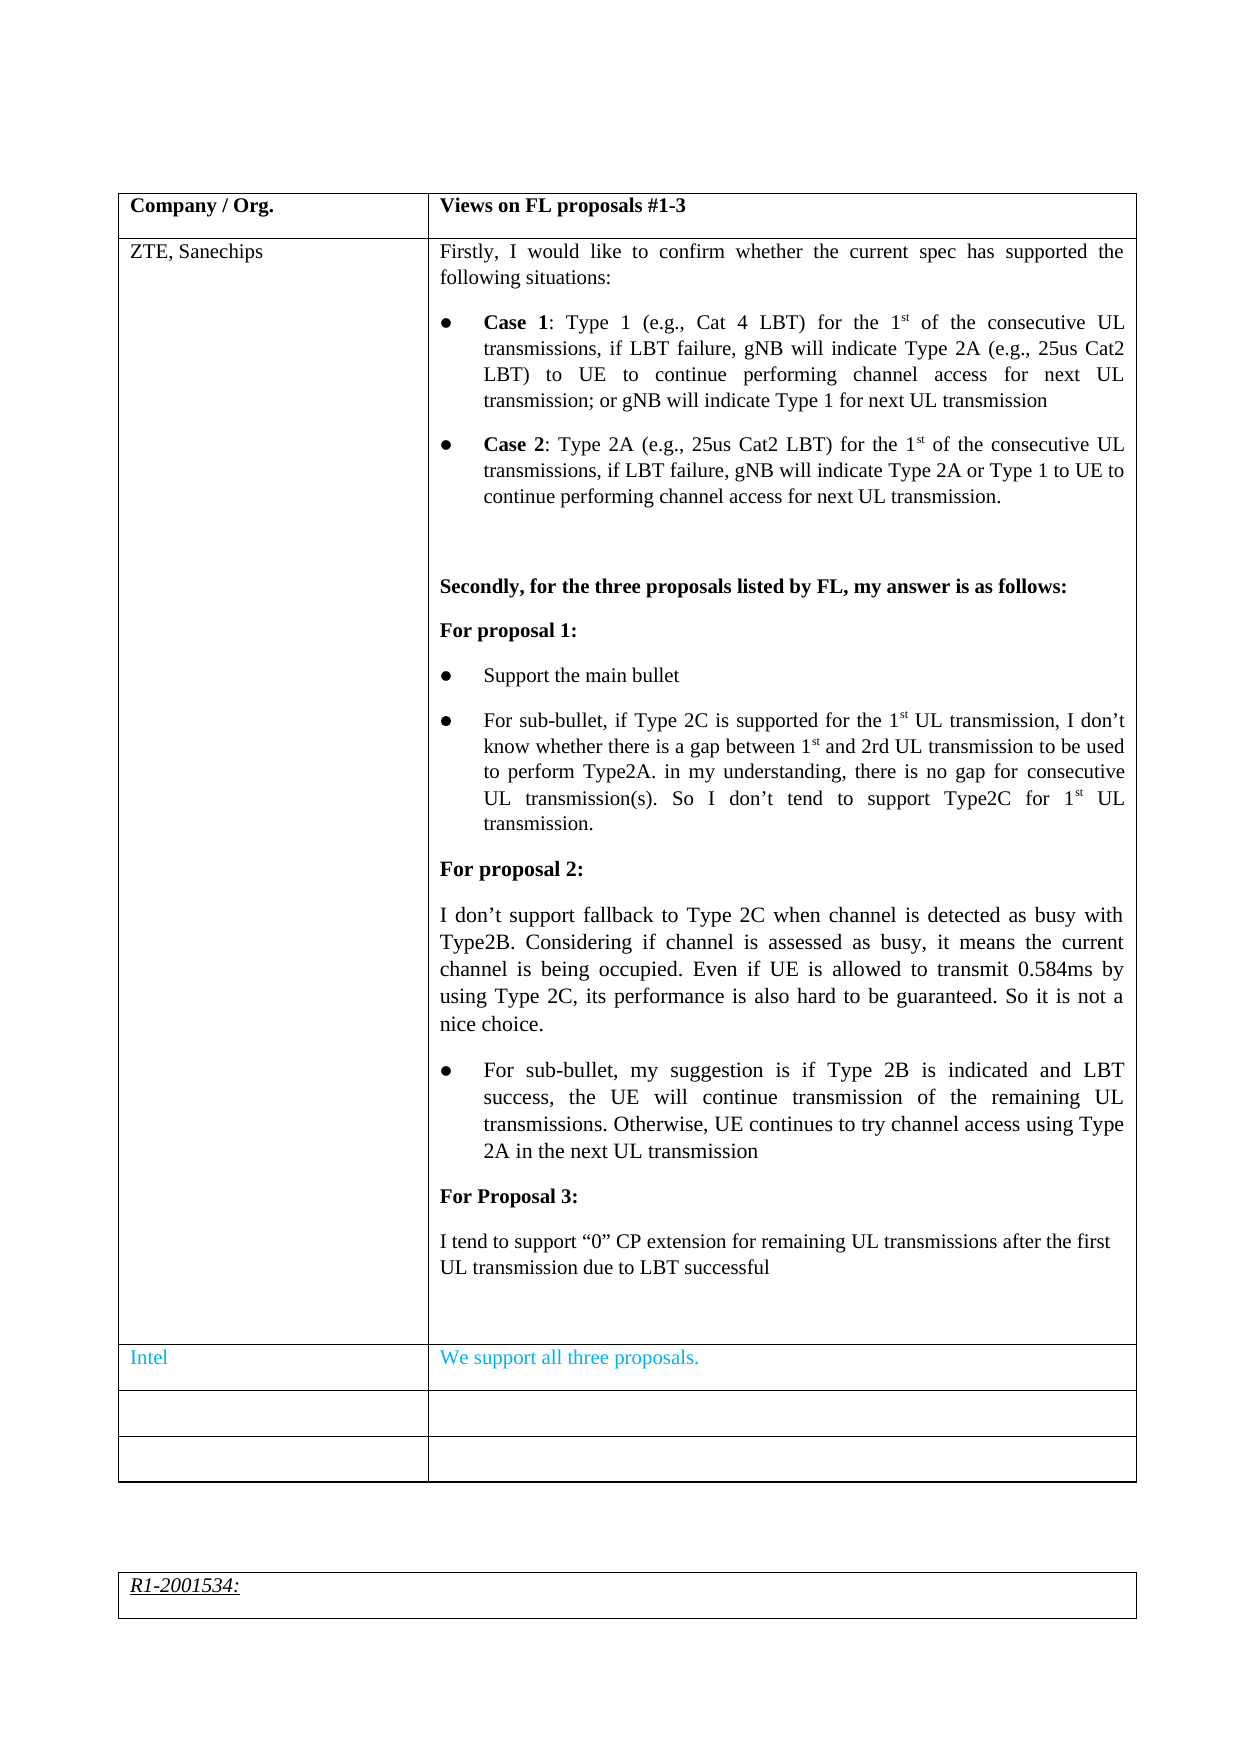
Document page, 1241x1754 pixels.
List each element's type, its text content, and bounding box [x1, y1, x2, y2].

table_cell [119, 1437, 428, 1481]
table_cell ZTE, Sanechips [119, 239, 428, 1344]
table_cell Firstly, I would like to confirm whether the current spec has supported the following situations: Case 1: Type 1 (e.g., Cat 4 LBT) for the 1st of the consecutive UL transmissions, if LBT failure, gNB will indicate Type 2A (e.g., 25us Cat2 LBT) to UE to continue performing channel access for next UL transmission; or gNB will indicate Type 1 for next UL transmission Case 2: Type 2A (e.g., 25us Cat2 LBT) for the 1st of the consecutive UL transmissions, if LBT failure, gNB will indicate Type 2A or Type 1 to UE to continue performing channel access for next UL transmission. Secondly, for the three proposals listed by FL, my answer is as follows: For proposal 1: Support the main bullet For sub-bullet, if Type 2C is supported for the 1st UL transmission, I don’t know whether there is a gap between 1st and 2rd UL transmission to be used to perform Type2A. in my understanding, there is no gap for consecutive UL transmission(s). So I don’t tend to support Type2C for 1st UL transmission. For proposal 2: I don’t support fallback to Type 2C when channel is detected as busy with Type2B. Considering if channel is assessed as busy, it means the current channel is being occupied. Even if UE is allowed to transmit 0.584ms by using Type 2C, its performance is also hard to be guaranteed. So it is not a nice choice. For sub-bullet, my suggestion is if Type 2B is indicated and LBT success, the UE will continue transmission of the remaining UL transmissions. Otherwise, UE continues to try channel access using Type 2A in the next UL transmission For Proposal 3: I tend to support “0” CP extension for remaining UL transmissions after the first UL transmission due to LBT successful [429, 239, 1136, 1344]
table_cell Intel [119, 1345, 428, 1390]
table_header Company / Org. [119, 194, 428, 238]
table_cell [429, 1437, 1136, 1481]
table_cell [429, 1391, 1136, 1436]
table_cell We support all three proposals. [429, 1345, 1136, 1390]
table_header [119, 1573, 1136, 1617]
table_cell [119, 1391, 428, 1436]
table_header Views on FL proposals #1-3 [429, 194, 1136, 238]
